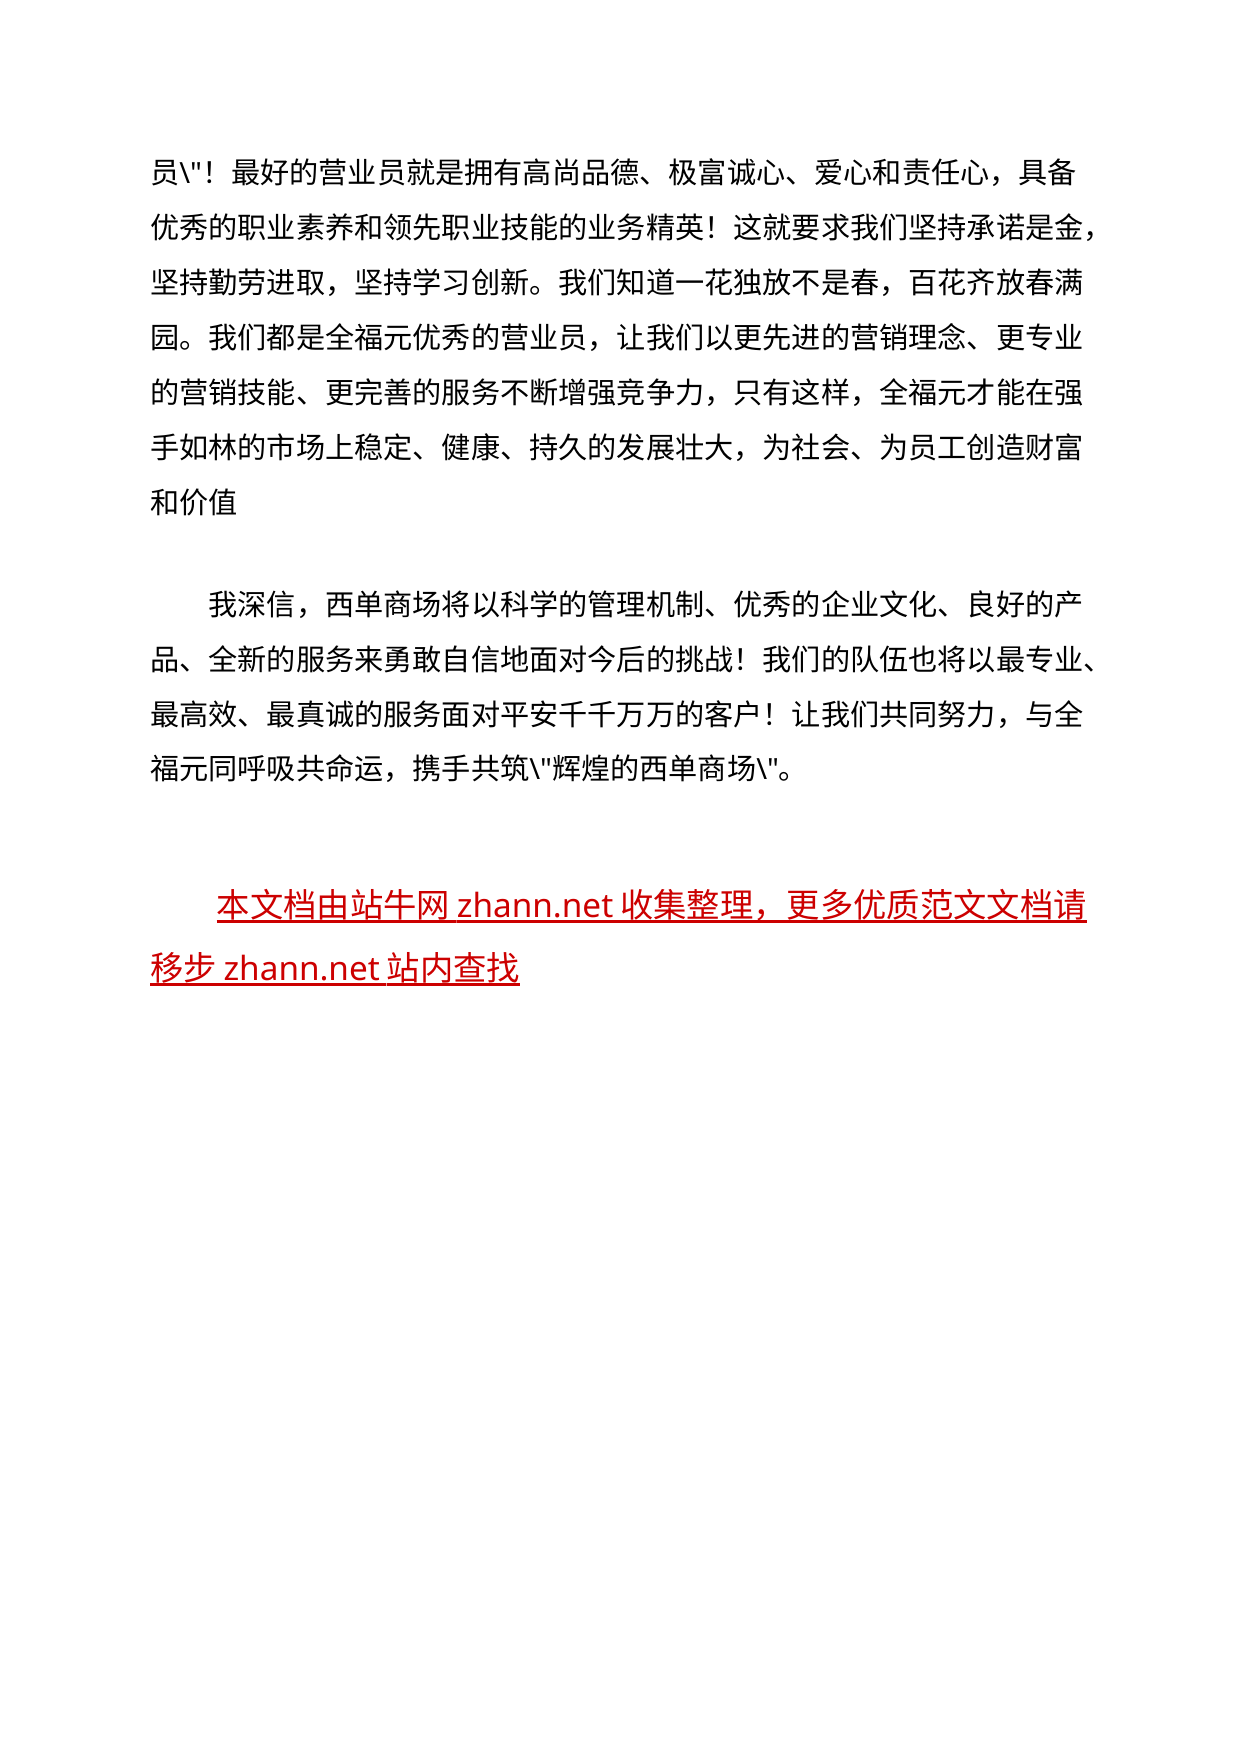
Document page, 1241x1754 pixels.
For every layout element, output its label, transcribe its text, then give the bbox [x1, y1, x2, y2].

text 我深信，西单商场将以科学的管理机制、优秀的企业文化、良好的产品、全新的服务来勇敢自信地面对今后的挑战！我们的队伍也将以最专业、最高效、最真诚的服务面对平安千千万万的客户！让我们共同努力，与全福元同呼吸共命运，携手共筑\"辉煌的西单商场\"。 [150, 581, 1090, 788]
text 本文档由站牛网zhann.net收集整理，更多优质范文文档请移步zhann.net站内查找 [150, 879, 1090, 990]
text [150, 150, 1090, 522]
